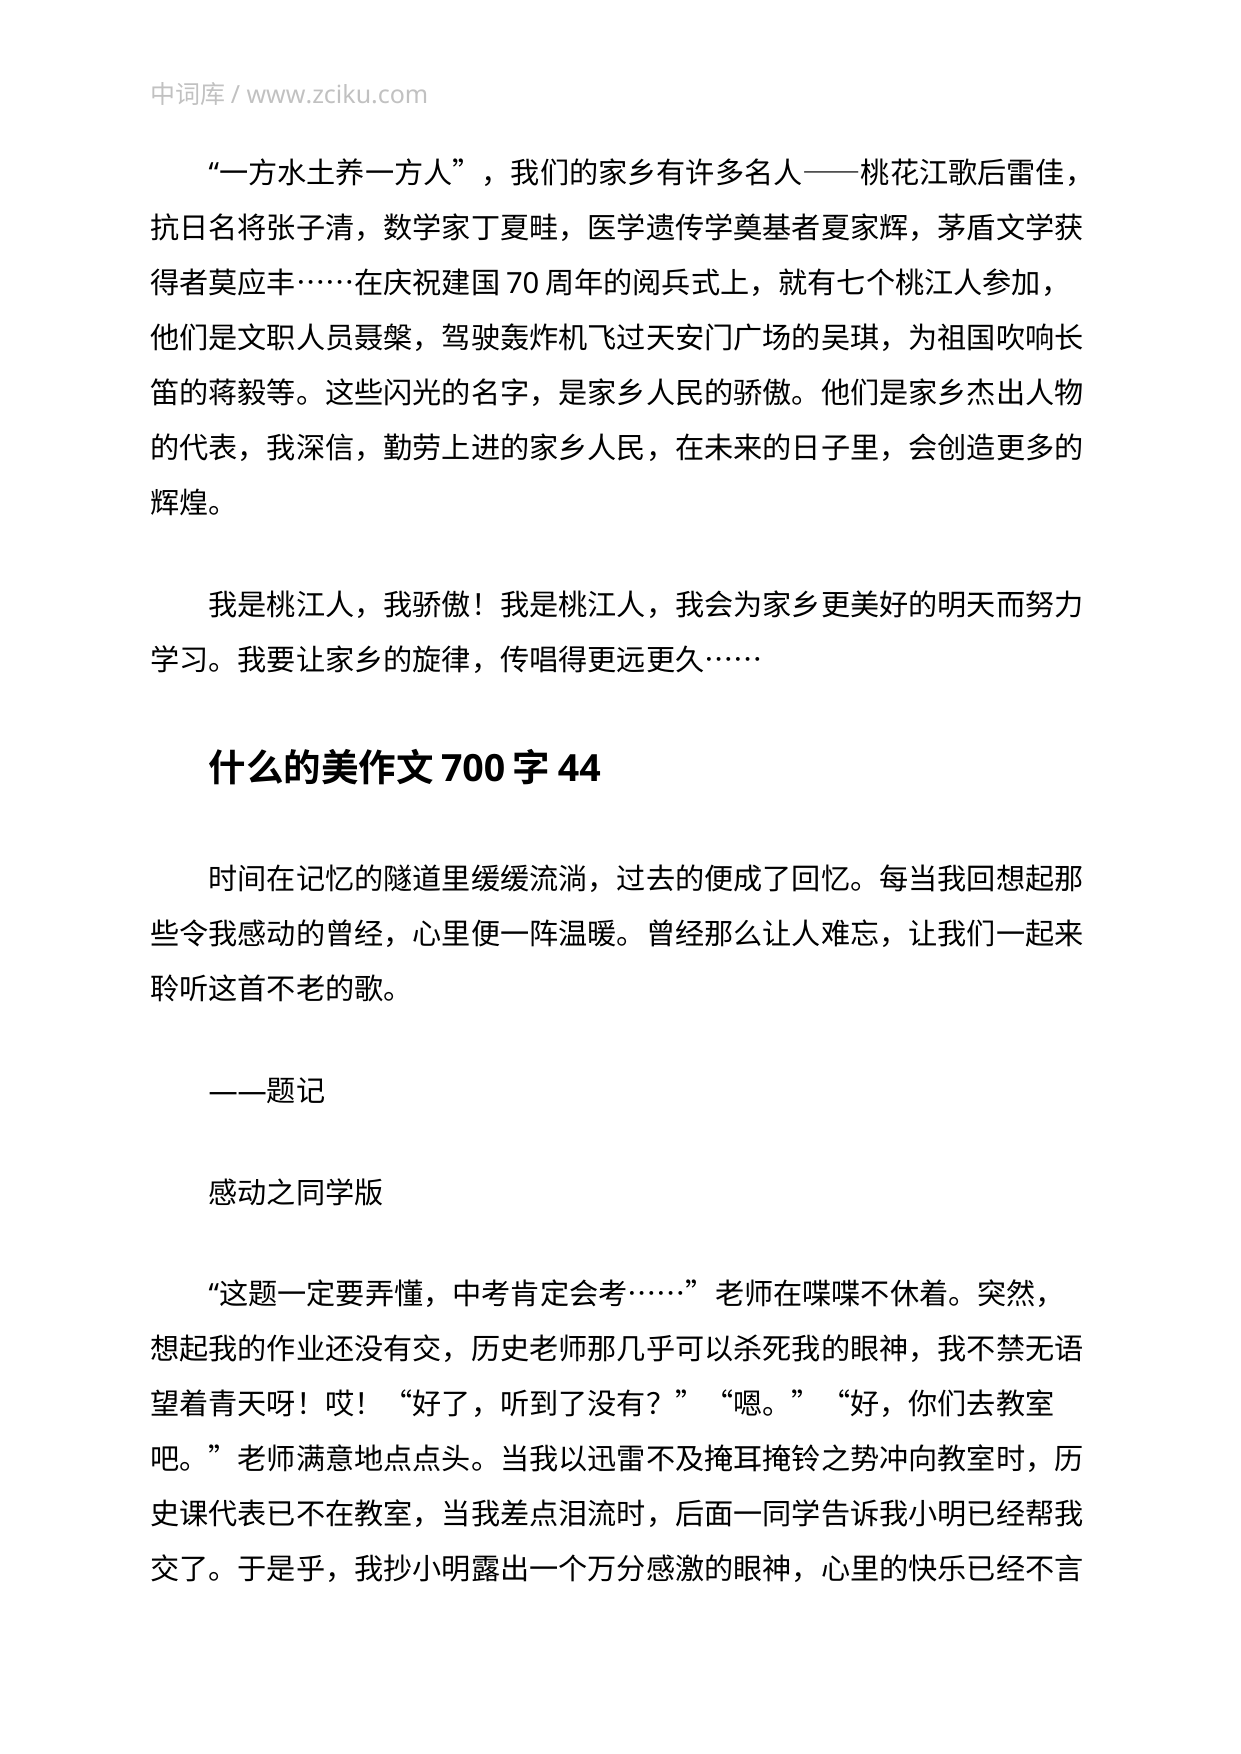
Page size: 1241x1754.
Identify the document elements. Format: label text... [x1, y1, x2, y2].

text “一方水土养一方人”，我们的家乡有许多名人——桃花江歌后雷佳，抗日名将张子清，数学家丁夏畦，医学遗传学奠基者夏家辉，茅盾文学获得者莫应丰……在庆祝建国70周年的阅兵式上，就有七个桃江人参加，他们是文职人员聂槃，驾驶轰炸机飞过天安门广场的吴琪，为祖国吹响长笛的蒋毅等。这些闪光的名字，是家乡人民的骄傲。他们是家乡杰出人物的代表，我深信，勤劳上进的家乡人民，在未来的日子里，会创造更多的辉煌。 [150, 150, 1090, 522]
text 时间在记忆的隧道里缓缓流淌，过去的便成了回忆。每当我回想起那些令我感动的曾经，心里便一阵温暖。曾经那么让人难忘，让我们一起来聆听这首不老的歌。 [150, 856, 1090, 1008]
text 我是桃江人，我骄傲！我是桃江人，我会为家乡更美好的明天而努力学习。我要让家乡的旋律，传唱得更远更久…… [150, 581, 1090, 678]
text 感动之同学版 [150, 1169, 1090, 1211]
text 什么的美作文700字44 [150, 738, 1090, 792]
text ——题记 [150, 1067, 1090, 1109]
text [150, 1271, 1090, 1588]
